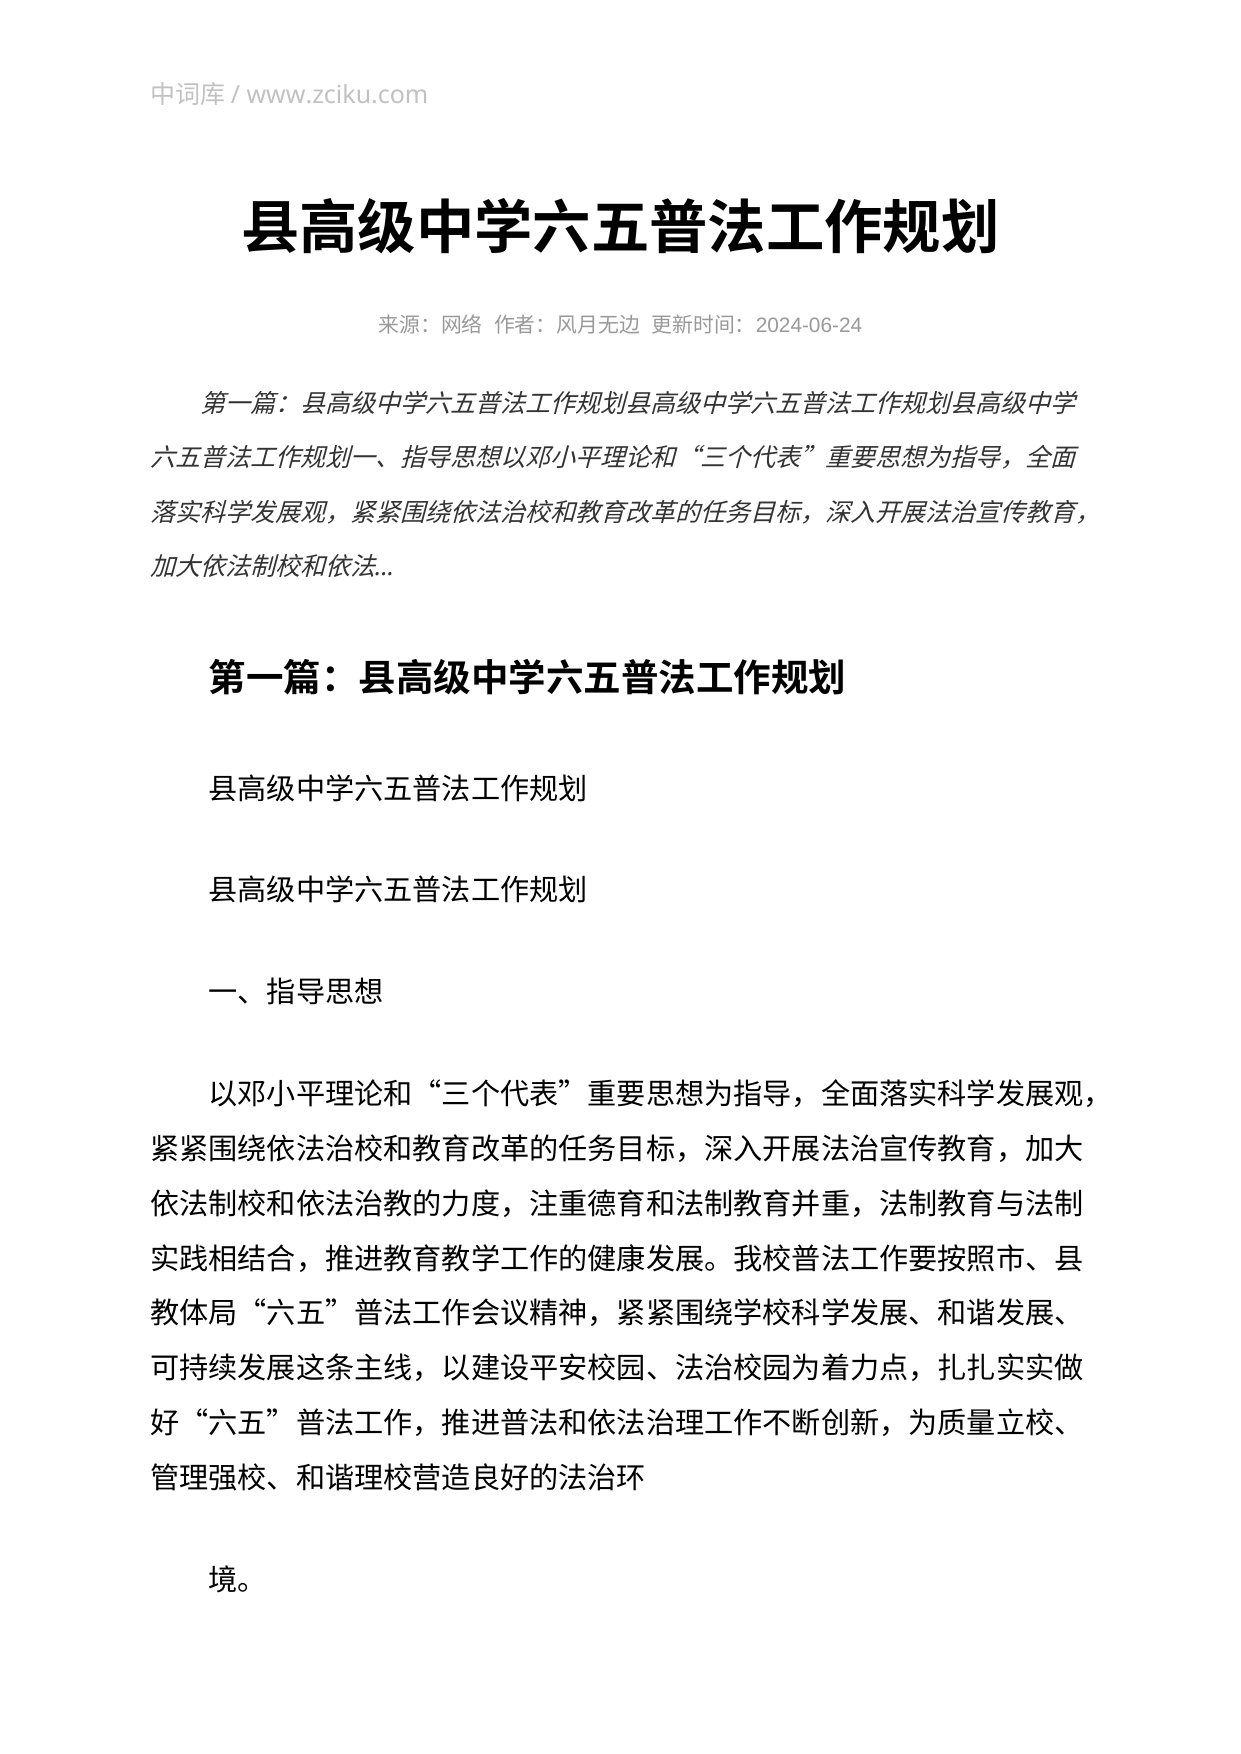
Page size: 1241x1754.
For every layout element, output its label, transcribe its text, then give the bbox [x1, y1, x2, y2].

text 县高级中学六五普法工作规划 [150, 765, 1090, 807]
text 来源：网络 作者：风月无边 更新时间：2024-06-24 [150, 313, 1090, 337]
text 第一篇：县高级中学六五普法工作规划县高级中学六五普法工作规划县高级中学六五普法工作规划一、指导思想以邓小平理论和“三个代表”重要思想为指导，全面落实科学发展观，紧紧围绕依法治校和教育改革的任务目标，深入开展法治宣传教育，加大依法制校和依法... [150, 383, 1090, 583]
text 县高级中学六五普法工作规划 [150, 867, 1090, 909]
text 一、指导思想 [150, 969, 1090, 1011]
text 第一篇：县高级中学六五普法工作规划 [150, 648, 1090, 702]
subtitle 县高级中学六五普法工作规划 [150, 181, 1090, 266]
text 以邓小平理论和“三个代表”重要思想为指导，全面落实科学发展观，紧紧围绕依法治校和教育改革的任务目标，深入开展法治宣传教育，加大依法制校和依法治教的力度，注重德育和法制教育并重，法制教育与法制实践相结合，推进教育教学工作的健康发展。我校普法工作要按照市、县教体局“六五”普法工作会议精神，紧紧围绕学校科学发展、和谐发展、可持续发展这条主线，以建设平安校园、法治校园为着力点，扎扎实实做好“六五”普法工作，推进普法和依法治理工作不断创新，为质量立校、管理强校、和谐理校营造良好的法治环 [150, 1071, 1090, 1497]
text 境。 [150, 1557, 1090, 1599]
